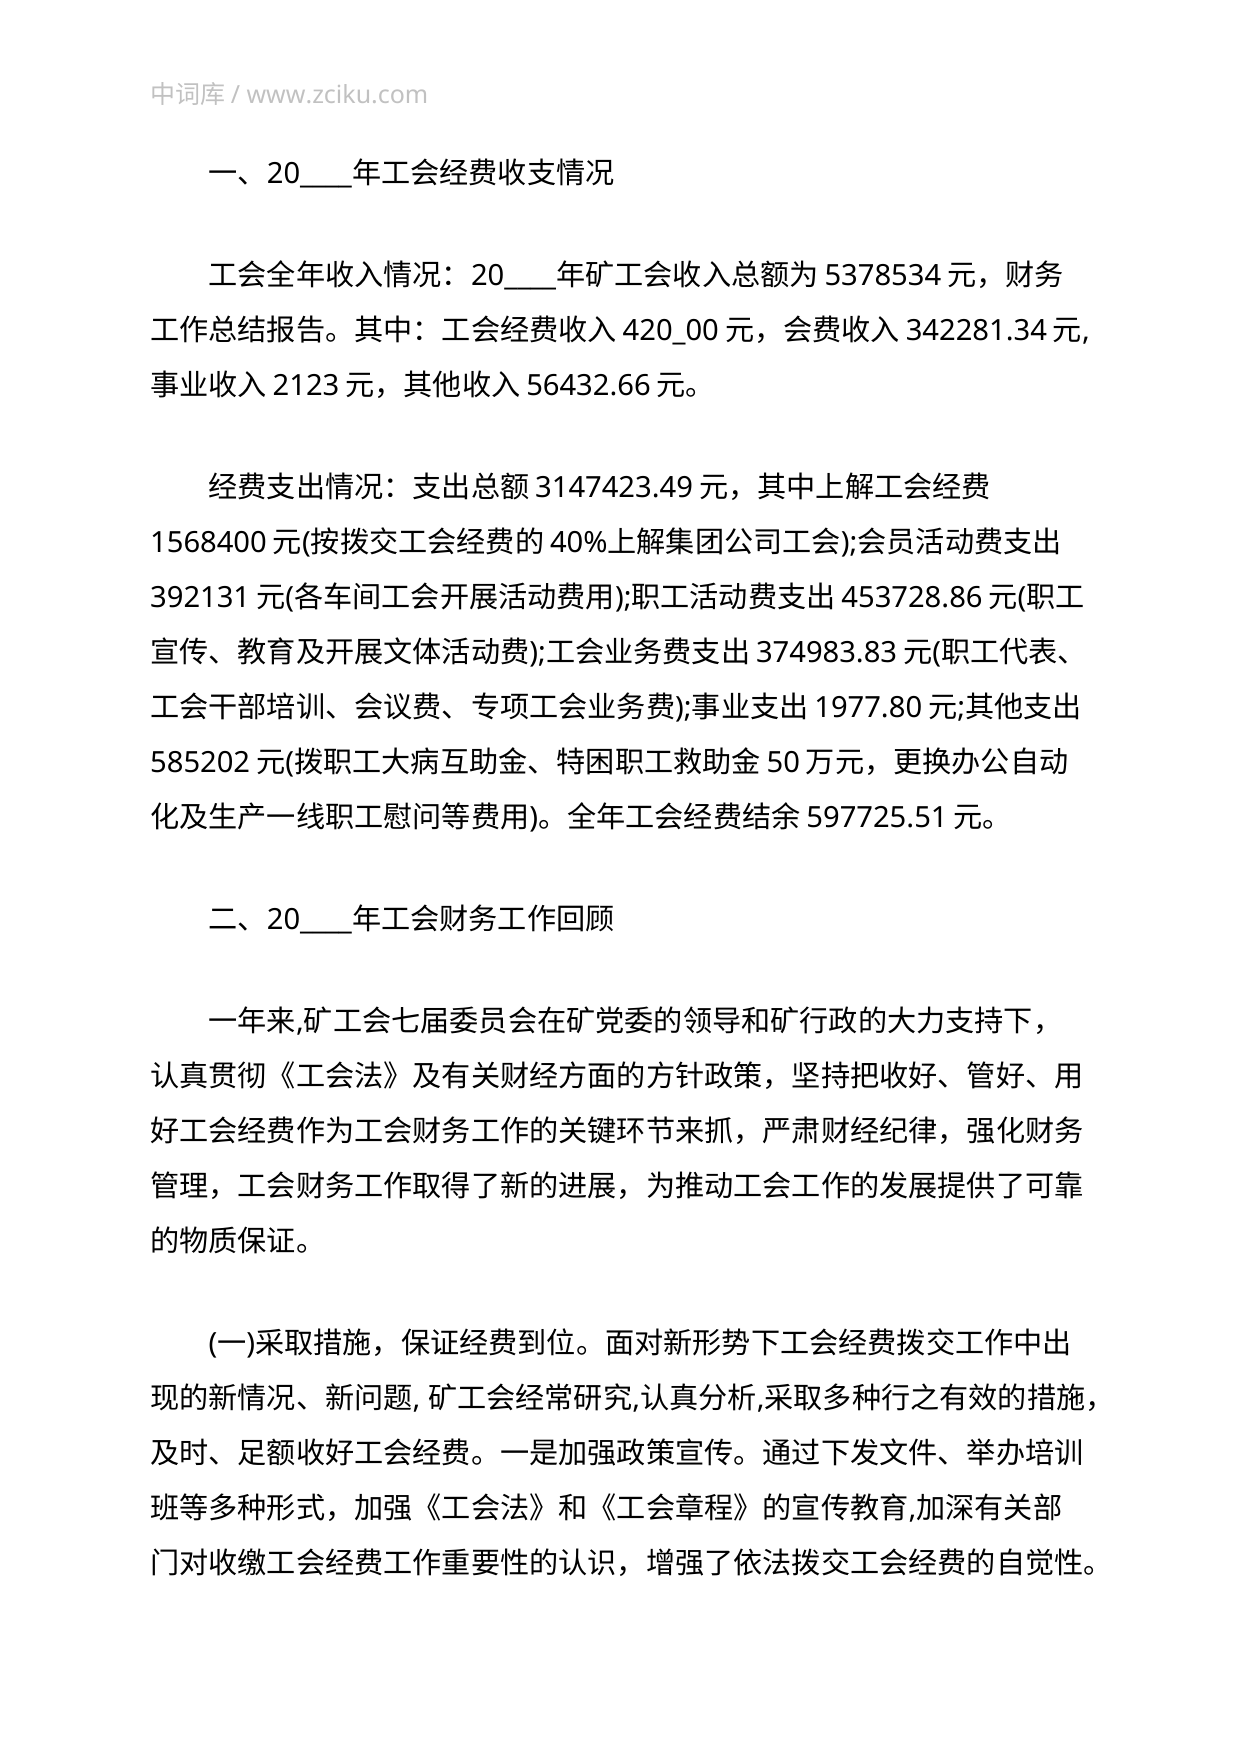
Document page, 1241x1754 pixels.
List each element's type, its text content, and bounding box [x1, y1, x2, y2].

text 一年来,矿工会七届委员会在矿党委的领导和矿行政的大力支持下，认真贯彻《工会法》及有关财经方面的方针政策，坚持把收好、管好、用好工会经费作为工会财务工作的关键环节来抓，严肃财经纪律，强化财务管理，工会财务工作取得了新的进展，为推动工会工作的发展提供了可靠的物质保证。 [150, 998, 1090, 1260]
text 经费支出情况：支出总额3147423.49元，其中上解工会经费1568400元(按拨交工会经费的40%上解集团公司工会);会员活动费支出392131元(各车间工会开展活动费用);职工活动费支出453728.86元(职工宣传、教育及开展文体活动费);工会业务费支出374983.83元(职工代表、工会干部培训、会议费、专项工会业务费);事业支出1977.80元;其他支出585202元(拨职工大病互助金、特困职工救助金50万元，更换办公自动化及生产一线职工慰问等费用)。全年工会经费结余597725.51元。 [150, 464, 1090, 836]
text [150, 1319, 1090, 1582]
text 工会全年收入情况：20____年矿工会收入总额为5378534元，财务工作总结报告。其中：工会经费收入420_00元，会费收入342281.34元,事业收入2123元，其他收入56432.66元。 [150, 252, 1090, 404]
text 二、20____年工会财务工作回顾 [150, 896, 1090, 938]
text 一、20____年工会经费收支情况 [150, 150, 1090, 192]
